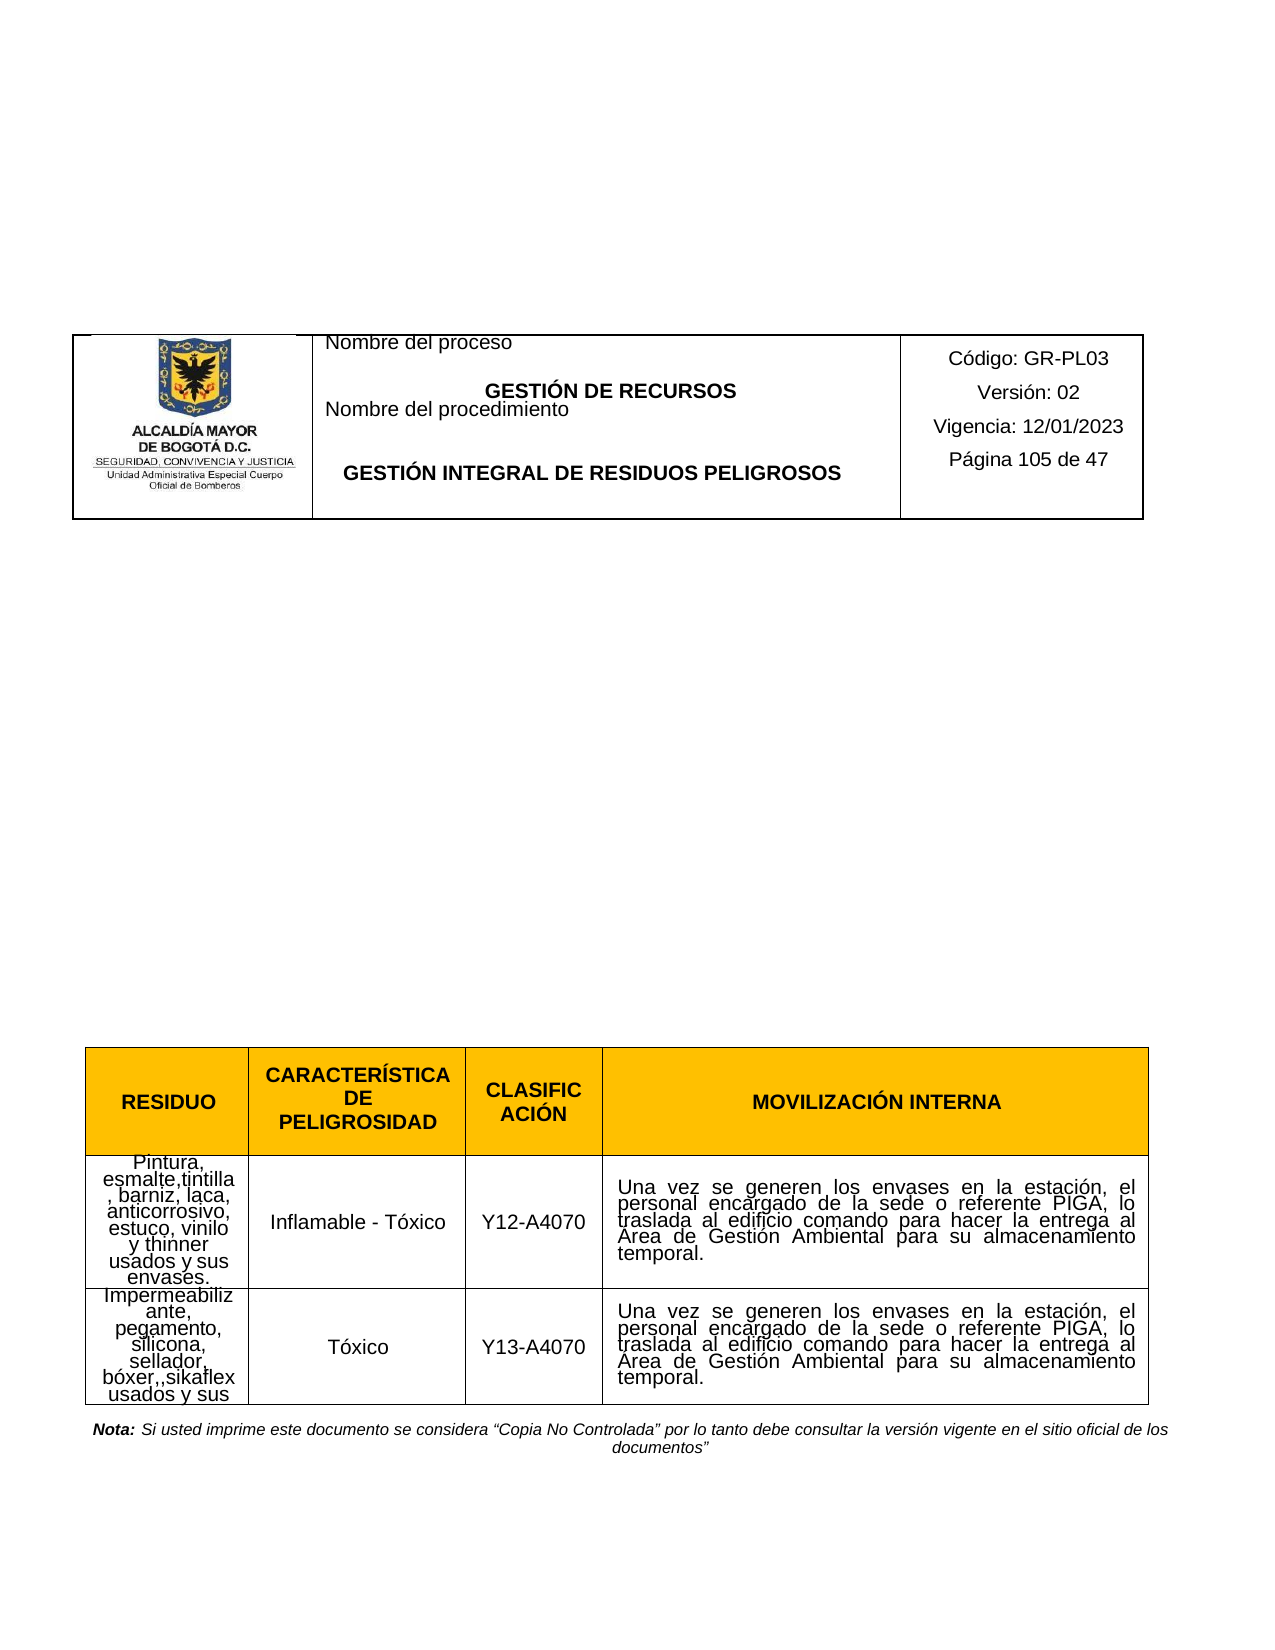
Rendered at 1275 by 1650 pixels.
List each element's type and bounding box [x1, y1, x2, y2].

picture [91, 335, 296, 492]
